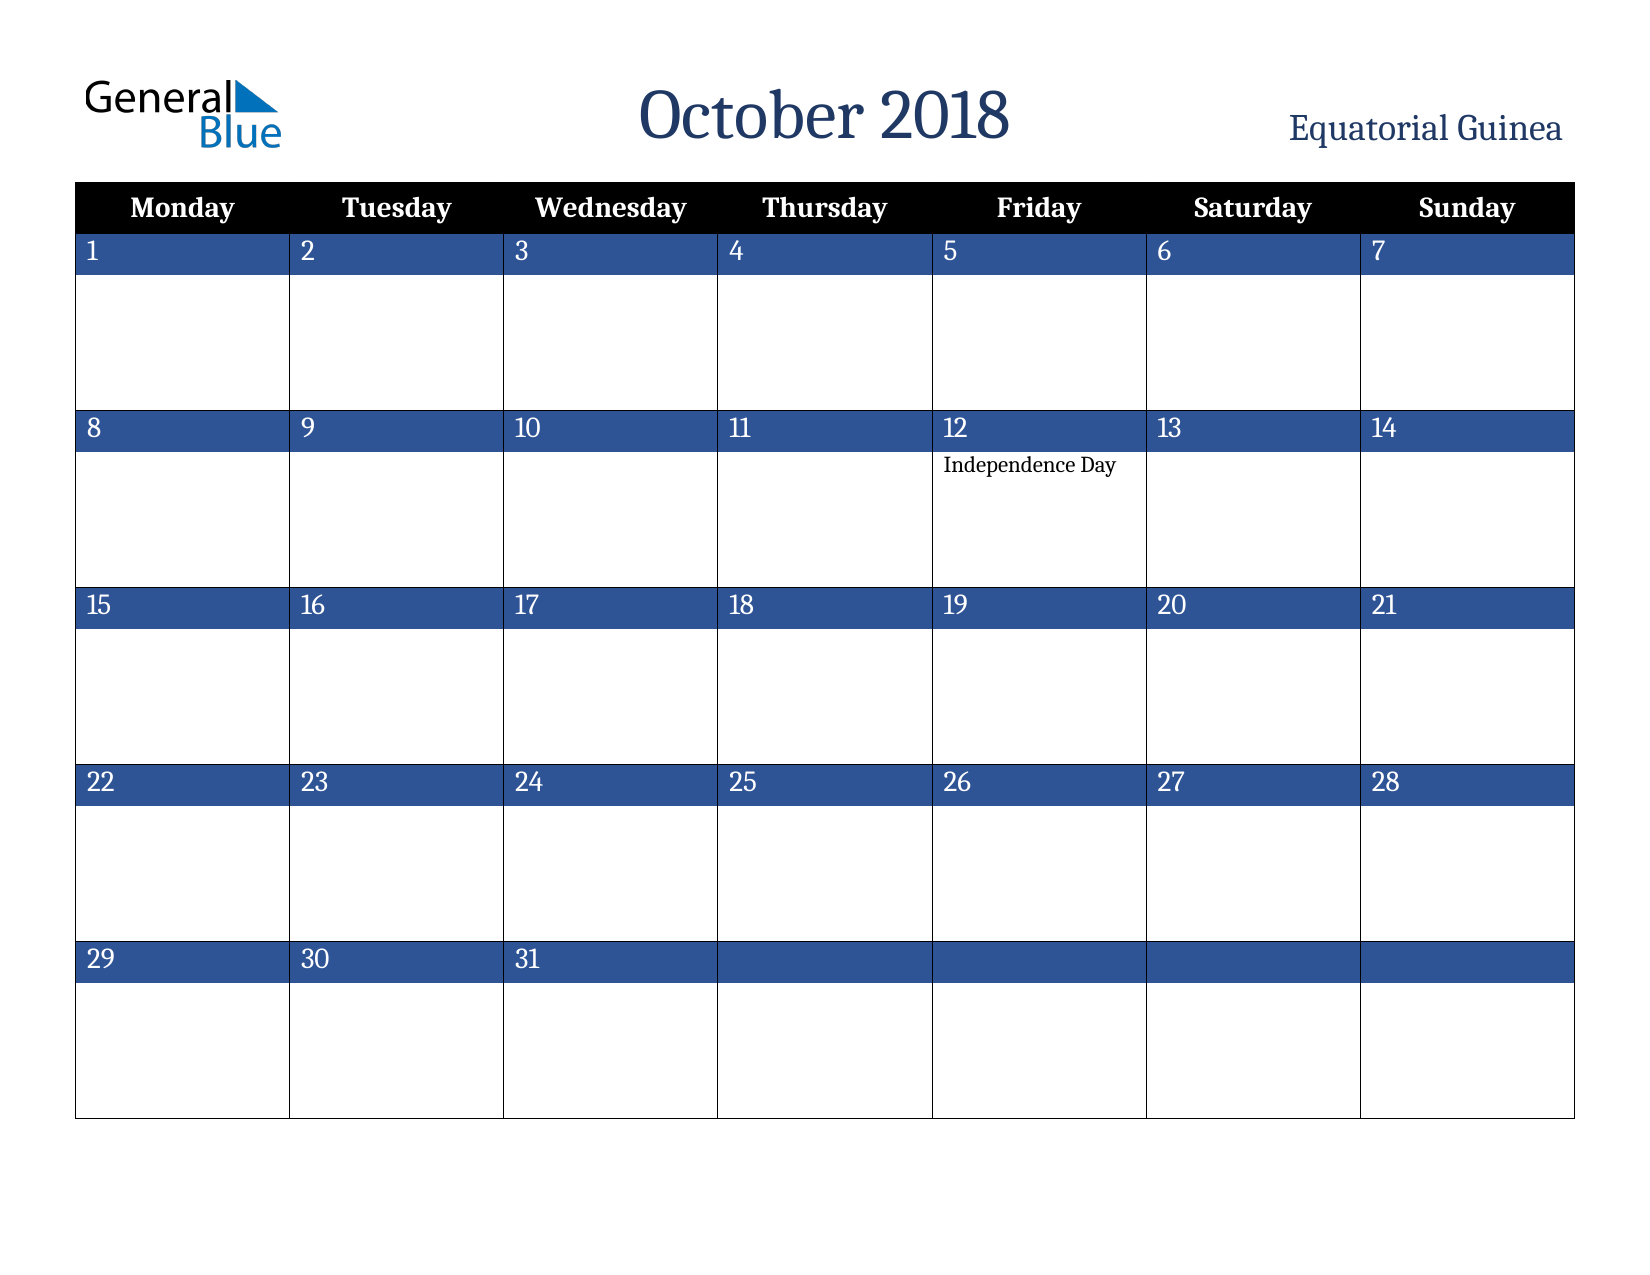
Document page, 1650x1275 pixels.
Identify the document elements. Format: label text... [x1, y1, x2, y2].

table_cell [1361, 275, 1574, 410]
table_cell [1147, 806, 1360, 941]
table_cell [290, 452, 503, 587]
table_header October 2018 [504, 75, 1146, 182]
table_cell [718, 629, 932, 764]
table_cell [76, 452, 289, 587]
table_cell Wednesday [504, 183, 717, 233]
table_cell 10 [504, 411, 717, 452]
table_cell 3 [504, 234, 717, 275]
table_cell 17 [504, 588, 717, 629]
table_cell 4 [718, 234, 932, 275]
table_cell [290, 629, 503, 764]
table_cell 27 [1147, 765, 1360, 806]
table_cell Sunday [1361, 183, 1574, 233]
table_cell [1147, 629, 1360, 764]
table_header Equatorial Guinea [1146, 75, 1574, 182]
table_cell [1147, 983, 1360, 1118]
table_cell [504, 452, 717, 587]
table_cell 20 [1147, 588, 1360, 629]
table_cell 1 [76, 234, 289, 275]
table_cell 14 [1361, 411, 1574, 452]
table_cell [1361, 806, 1574, 941]
table_cell [504, 629, 717, 764]
table_cell [1361, 983, 1574, 1118]
table_cell 30 [290, 942, 503, 983]
table_cell [290, 275, 503, 410]
table_cell 13 [1147, 411, 1360, 452]
table_cell [933, 983, 1146, 1118]
table_cell [290, 983, 503, 1118]
table_cell [76, 629, 289, 764]
table_cell [290, 806, 503, 941]
table_cell 22 [76, 765, 289, 806]
table_cell [718, 942, 932, 983]
table_cell [76, 806, 289, 941]
table_cell [718, 983, 932, 1118]
table_cell [1361, 452, 1574, 587]
table_cell Saturday [1147, 183, 1360, 233]
table_cell [1147, 275, 1360, 410]
table_cell 31 [504, 942, 717, 983]
table_cell 11 [718, 411, 932, 452]
table_cell 18 [718, 588, 932, 629]
table_cell 26 [933, 765, 1146, 806]
table_cell Friday [933, 183, 1146, 233]
table_cell Tuesday [290, 183, 503, 233]
table_cell 15 [76, 588, 289, 629]
table_cell [933, 942, 1146, 983]
table_cell 29 [76, 942, 289, 983]
table_cell 25 [718, 765, 932, 806]
table_cell [76, 983, 289, 1118]
table_cell [933, 275, 1146, 410]
table_cell 5 [933, 234, 1146, 275]
table_cell 6 [1147, 234, 1360, 275]
table_cell [1147, 942, 1360, 983]
table_cell 9 [290, 411, 503, 452]
table_cell 8 [76, 411, 289, 452]
table_cell 16 [290, 588, 503, 629]
picture [86, 80, 281, 148]
table_cell [1361, 942, 1574, 983]
table_cell 21 [1361, 588, 1574, 629]
table_cell [933, 806, 1146, 941]
table_cell [504, 806, 717, 941]
table_cell [933, 629, 1146, 764]
table_cell [718, 806, 932, 941]
table_header [76, 75, 503, 182]
table_cell [1147, 452, 1360, 587]
table_cell Independence Day [933, 452, 1146, 587]
table_cell [504, 983, 717, 1118]
table_cell [718, 275, 932, 410]
table_cell 7 [1361, 234, 1574, 275]
table_cell [504, 275, 717, 410]
table_cell [76, 275, 289, 410]
table_cell 28 [1361, 765, 1574, 806]
table_cell 12 [933, 411, 1146, 452]
table_cell 24 [504, 765, 717, 806]
table_cell [718, 452, 932, 587]
table_cell 19 [933, 588, 1146, 629]
table_cell Thursday [718, 183, 932, 233]
table_cell 2 [290, 234, 503, 275]
table_cell Monday [76, 183, 289, 233]
table_cell 23 [290, 765, 503, 806]
table_cell [1361, 629, 1574, 764]
